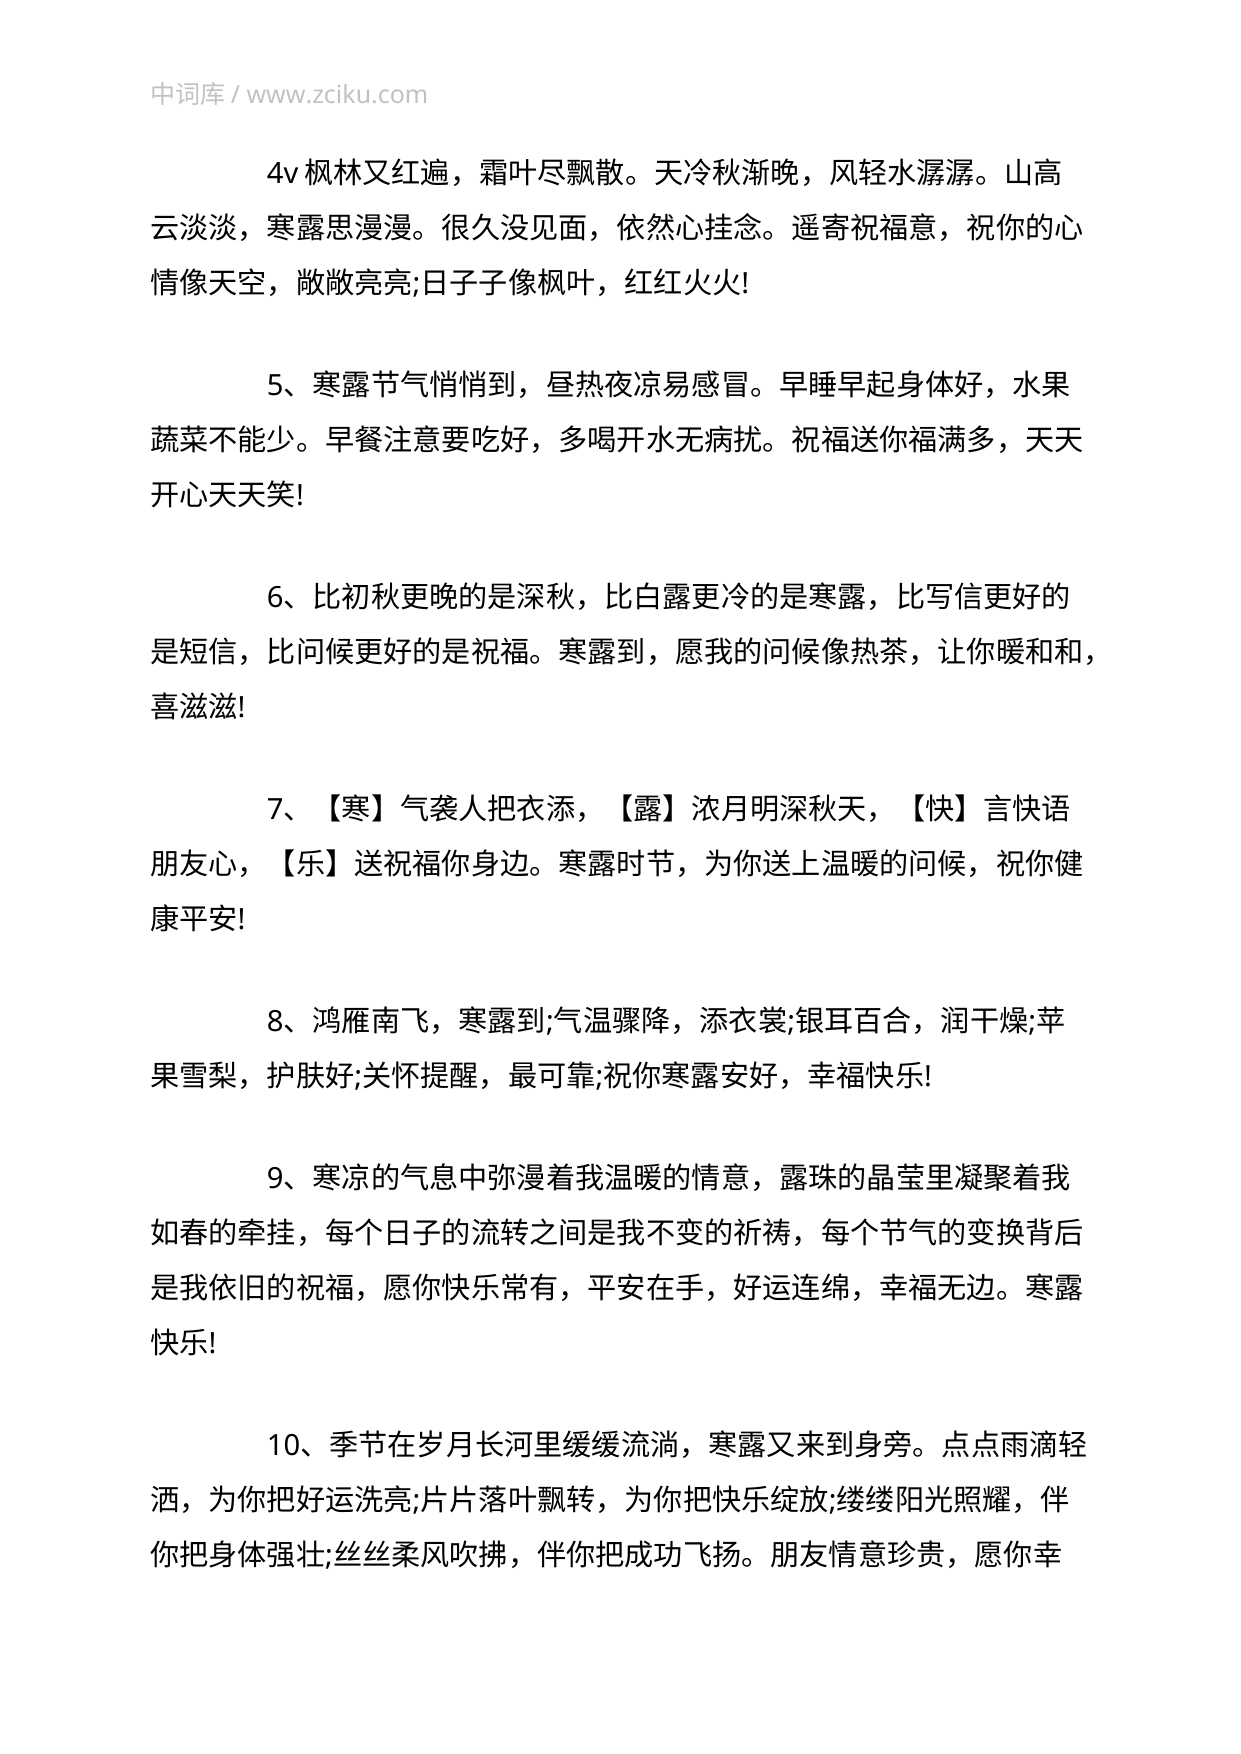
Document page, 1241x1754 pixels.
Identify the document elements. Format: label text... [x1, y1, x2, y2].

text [150, 1421, 1090, 1574]
text 4v枫林又红遍，霜叶尽飘散。天冷秋渐晚，风轻水潺潺。山高云淡淡，寒露思漫漫。很久没见面，依然心挂念。遥寄祝福意，祝你的心情像天空，敞敞亮亮;日子子像枫叶，红红火火! [150, 150, 1090, 302]
text 9、寒凉的气息中弥漫着我温暖的情意，露珠的晶莹里凝聚着我如春的牵挂，每个日子的流转之间是我不变的祈祷，每个节气的变换背后是我依旧的祝福，愿你快乐常有，平安在手，好运连绵，幸福无边。寒露快乐! [150, 1154, 1090, 1362]
text 6、比初秋更晚的是深秋，比白露更冷的是寒露，比写信更好的是短信，比问候更好的是祝福。寒露到，愿我的问候像热茶，让你暖和和，喜滋滋! [150, 574, 1090, 726]
text 5、寒露节气悄悄到，昼热夜凉易感冒。早睡早起身体好，水果蔬菜不能少。早餐注意要吃好，多喝开水无病扰。祝福送你福满多，天天开心天天笑! [150, 362, 1090, 514]
text 8、鸿雁南飞，寒露到;气温骤降，添衣裳;银耳百合，润干燥;苹果雪梨，护肤好;关怀提醒，最可靠;祝你寒露安好，幸福快乐! [150, 997, 1090, 1095]
text 7、【寒】气袭人把衣添，【露】浓月明深秋天，【快】言快语朋友心，【乐】送祝福你身边。寒露时节，为你送上温暖的问候，祝你健康平安! [150, 786, 1090, 938]
